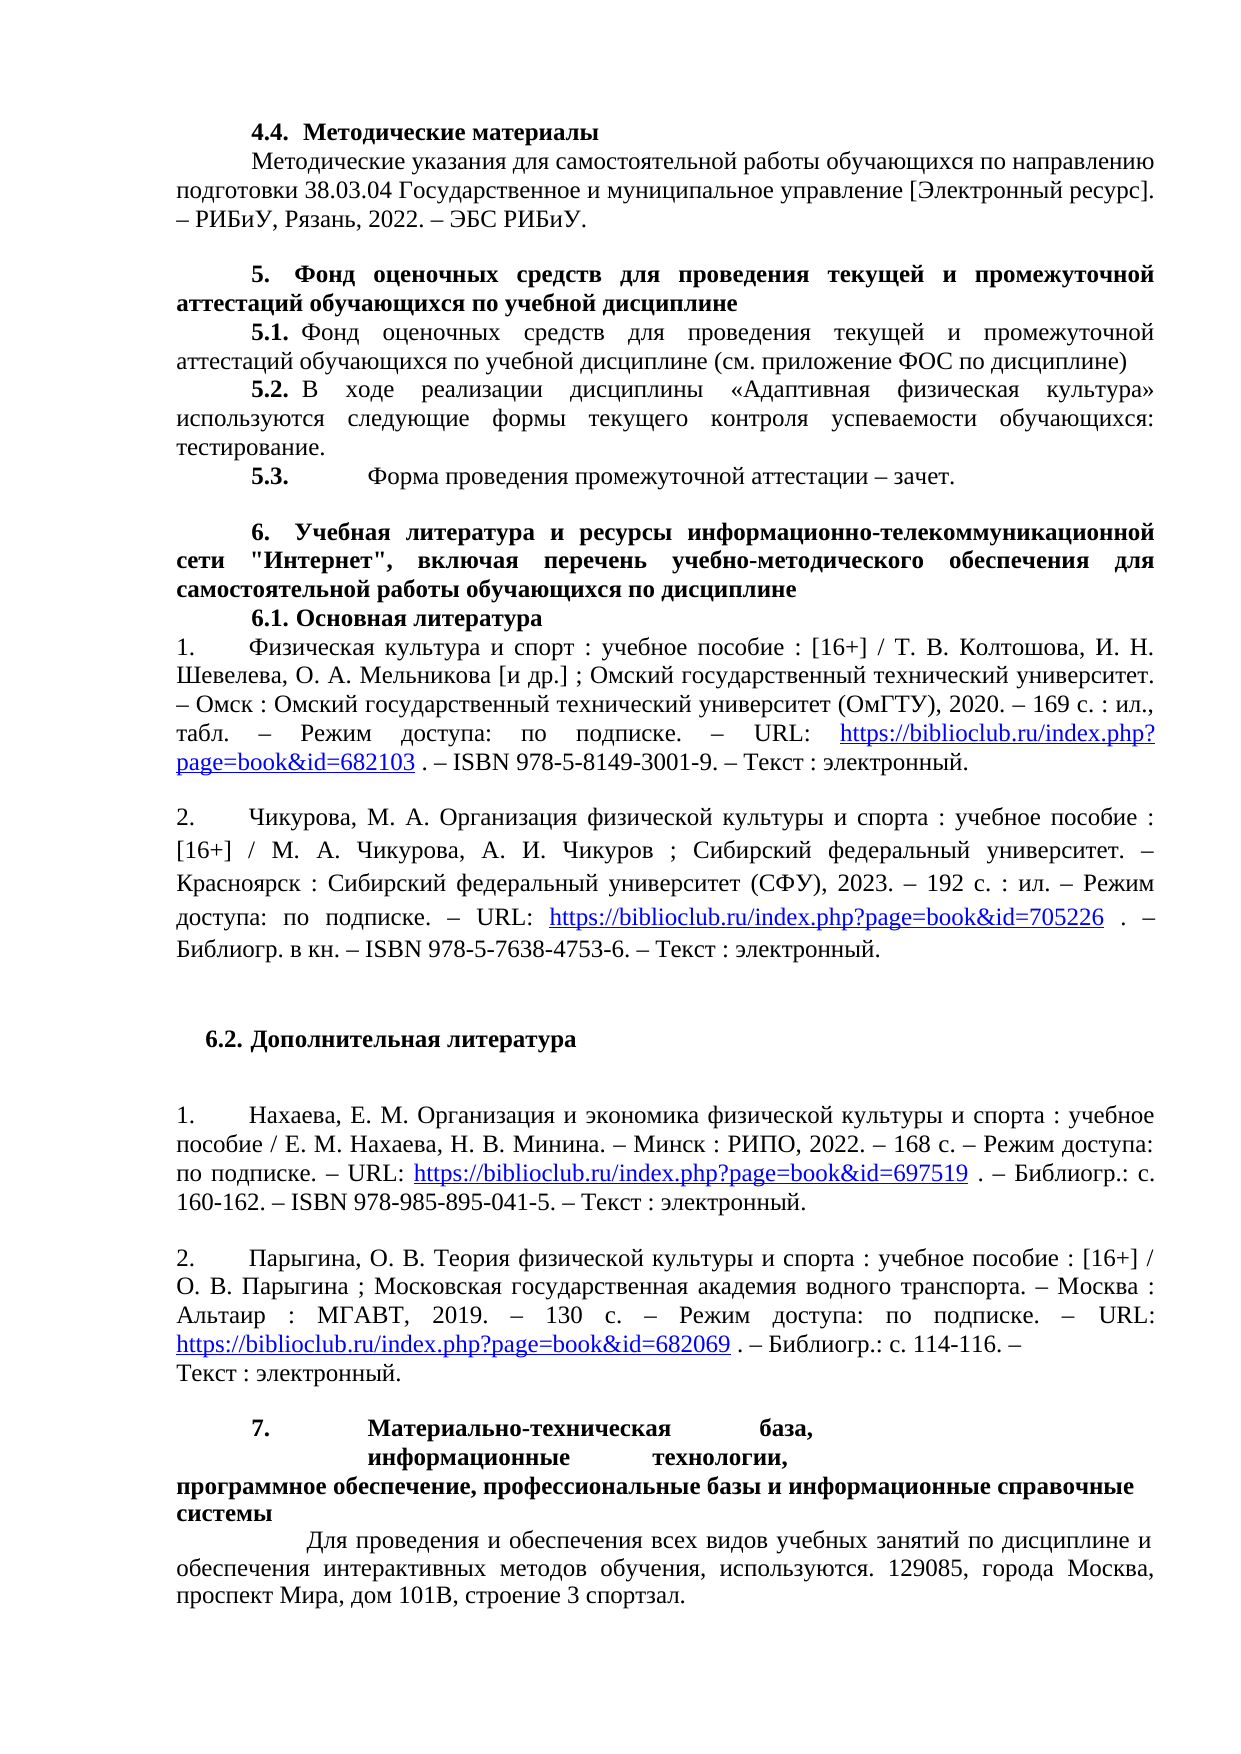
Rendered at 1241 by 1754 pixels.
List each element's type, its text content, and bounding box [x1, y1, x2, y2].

text Для проведения и обеспечения всех видов учебных занятий по дисциплине и обеспечения интерактивных методов обучения, используются. 129085, города Москва, проспект Мира, дом 101В, строение 3 спортзал. [91, 1527, 1155, 1609]
list Фонд оценочных средств для проведения текущей и промежуточной аттестаций обучающихся по учебной дисциплине (см. приложение ФОС по дисциплине) [176, 317, 1155, 374]
list Физическая культура и спорт : учебное пособие : [16+] / Т. В. Колтошова, И. Н. Шевелева, О. А. Мельникова [и др.] ; Омский государственный технический университет. – Омск : Омский государственный технический университет (ОмГТУ), 2020. – 169 с. : ил., табл. – Режим доступа: по подписке. – URL: https://biblioclub.ru/index.php?page=book&id=682103 . – ISBN 978-5-8149-3001-9. – Текст : электронный. [176, 632, 1155, 775]
text программное обеспечение, профессиональные базы и информационные справочные [91, 1471, 1155, 1500]
list Форма проведения промежуточной аттестации – зачет. [251, 461, 1155, 489]
list Фонд оценочных средств для проведения текущей и промежуточной аттестаций обучающихся по учебной дисциплине [176, 259, 1155, 317]
text Методические указания для самостоятельной работы обучающихся по направлению подготовки 38.03.04 Государственное и муниципальное управление [Электронный ресурс]. – РИБиУ, Рязань, 2022. – ЭБС РИБиУ. [176, 146, 1155, 232]
list Материально-техническая база, информационные технологии, [251, 1413, 1155, 1471]
list Нахаева, Е. М. Организация и экономика физической культуры и спорта : учебное пособие / Е. М. Нахаева, Н. В. Минина. – Минск : РИПО, 2022. – 168 с. – Режим доступа: по подписке. – URL: https://biblioclub.ru/index.php?page=book&id=697519 . – Библиогр.: с. 160-162. – ISBN 978-985-895-041-5. – Текст : электронный. [176, 1101, 1155, 1216]
list Учебная литература и ресурсы информационно-телекоммуникационной сети "Интернет", включая перечень учебно-методического обеспечения для самостоятельной работы обучающихся по дисциплине [176, 517, 1155, 603]
list Чикурова, М. А. Организация физической культуры и спорта : учебное пособие : [16+] / М. А. Чикурова, А. И. Чикуров ; Сибирский федеральный университет. – Красноярск : Сибирский федеральный университет (СФУ), 2023. – 192 с. : ил. – Режим доступа: по подписке. – URL: https://biblioclub.ru/index.php?page=book&id=705226 . – Библиогр. в кн. – ISBN 978-5-7638-4753-6. – Текст : электронный. [176, 802, 1155, 963]
list Основная литература [176, 603, 1155, 632]
text системы [91, 1500, 1155, 1527]
list Методические материалы [251, 117, 1155, 146]
list Дополнительная литература [205, 1024, 1155, 1053]
list В ходе реализации дисциплины «Адаптивная физическая культура» используются следующие формы текущего контроля успеваемости обучающихся: тестирование. [176, 374, 1155, 461]
text Текст : электронный. [91, 1358, 1155, 1386]
list Парыгина, О. В. Теория физической культуры и спорта : учебное пособие : [16+] / О. В. Парыгина ; Московская государственная академия водного транспорта. – Москва : Альтаир : МГАВТ, 2019. – 130 с. – Режим доступа: по подписке. – URL: https://biblioclub.ru/index.php?page=book&id=682069 . – Библиогр.: с. 114-116. – [176, 1243, 1155, 1358]
